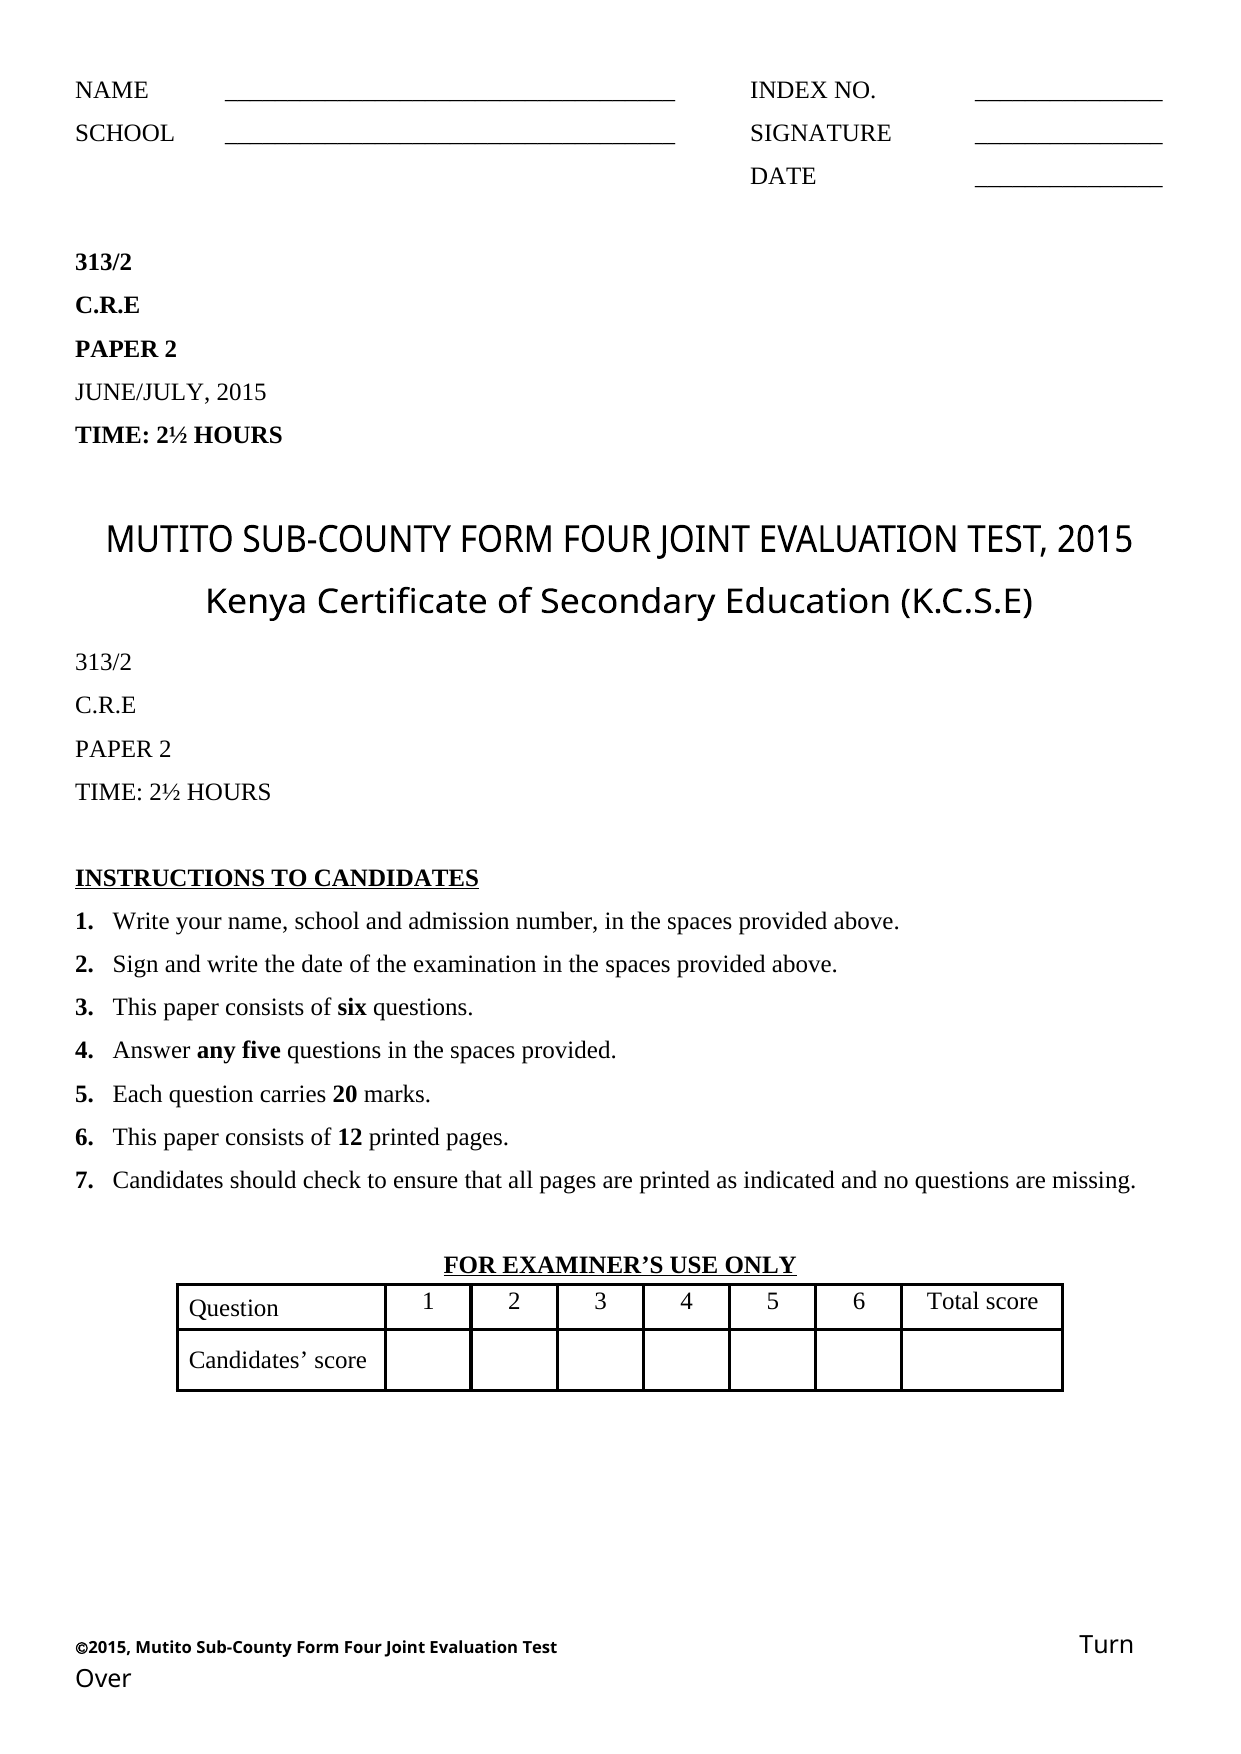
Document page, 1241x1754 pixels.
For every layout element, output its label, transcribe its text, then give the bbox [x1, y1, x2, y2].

text PAPER 2 [75, 734, 1165, 762]
text C.R.E [75, 691, 1165, 719]
table_cell [903, 1331, 1061, 1388]
table_header 5 [731, 1286, 814, 1328]
table_cell [387, 1331, 469, 1388]
list Sign and write the date of the examination in the spaces provided above. [75, 949, 1165, 978]
table_header Total score [903, 1286, 1061, 1328]
list This paper consists of six questions. [75, 992, 1165, 1021]
table_header 4 [645, 1286, 728, 1328]
table_cell [731, 1331, 814, 1388]
table_cell [473, 1331, 556, 1388]
table_header 1 [387, 1286, 469, 1328]
table_header 6 [817, 1286, 900, 1328]
table_header Question [179, 1286, 384, 1328]
text C.R.E [75, 291, 1165, 319]
list Each question carries 20 marks. [75, 1079, 1165, 1107]
table_cell [559, 1331, 642, 1388]
text SCHOOL ____________________________________ SIGNATURE _______________ DATE _______________ [75, 118, 1165, 190]
list Answer any five questions in the spaces provided. [75, 1036, 1165, 1064]
text TIME: 2½ HOURS [75, 420, 1165, 449]
list This paper consists of 12 printed pages. [75, 1122, 1165, 1151]
text INSTRUCTIONS TO CANDIDATES [75, 863, 1165, 892]
text 313/2 [75, 647, 1165, 676]
text JUNE/JULY, 2015 [75, 377, 1165, 406]
text NAME ____________________________________ INDEX NO. _______________ [75, 75, 1165, 104]
list Candidates should check to ensure that all pages are printed as indicated and no questions are missing. [75, 1165, 1165, 1194]
text FOR EXAMINER’S USE ONLY [75, 1250, 1165, 1279]
table_cell [817, 1331, 900, 1388]
table_cell Candidates’ score [179, 1331, 384, 1388]
text PAPER 2 [75, 334, 1165, 362]
table_header 3 [559, 1286, 642, 1328]
list Write your name, school and admission number, in the spaces provided above. [75, 906, 1165, 935]
text 313/2 [75, 247, 1165, 276]
text TIME: 2½ HOURS [75, 777, 1165, 806]
table_cell [645, 1331, 728, 1388]
table_header 2 [473, 1286, 556, 1328]
